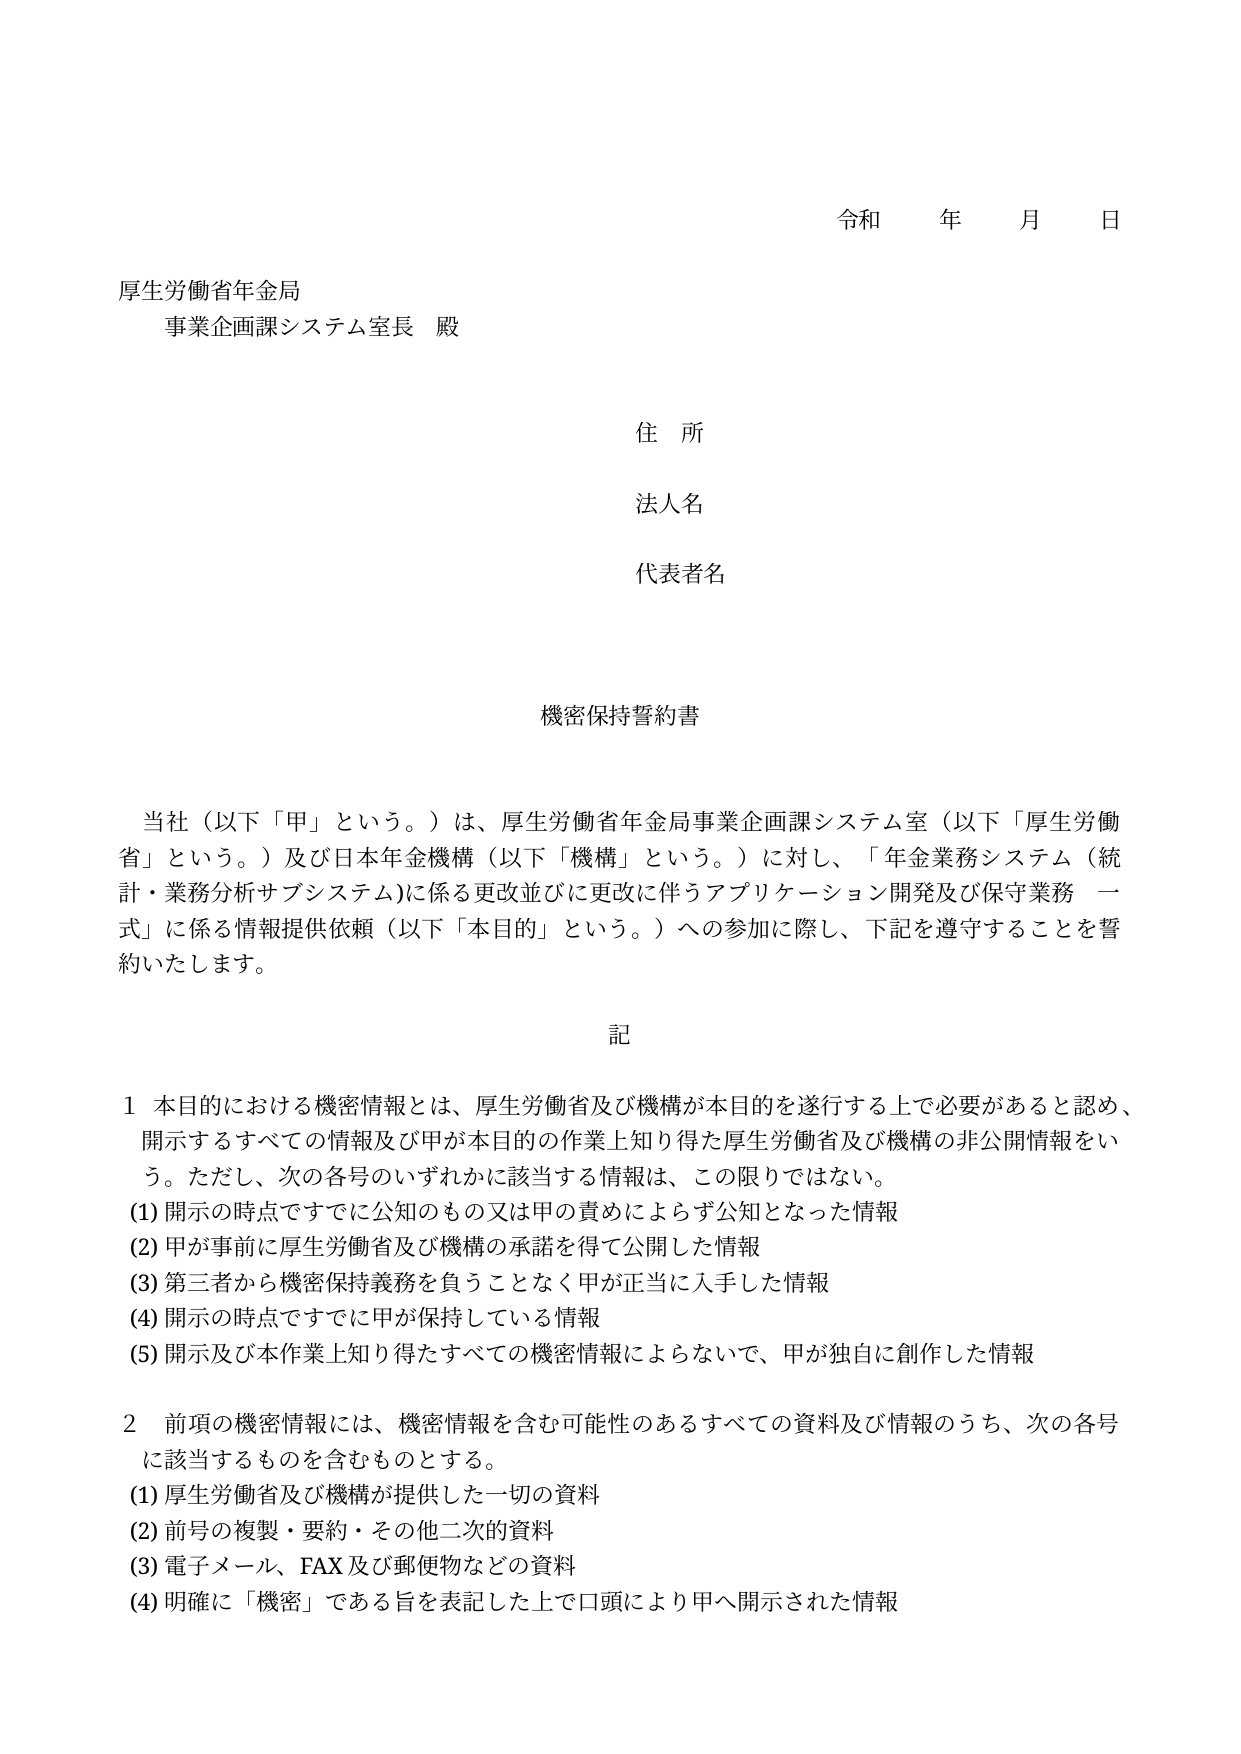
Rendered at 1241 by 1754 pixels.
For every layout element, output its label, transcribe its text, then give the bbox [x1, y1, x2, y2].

text (4) 開示の時点ですでに甲が保持している情報 [118, 1299, 1122, 1334]
text 令和 年 月 日 [118, 201, 1122, 237]
text (2) 甲が事前に厚生労働省及び機構の承諾を得て公開した情報 [118, 1228, 1122, 1264]
text 事業企画課システム室長 殿 [118, 307, 1122, 343]
text (4) 明確に「機密」である旨を表記した上で口頭により甲へ開示された情報 [129, 1582, 1122, 1618]
text (3) 電子メール、FAX及び郵便物などの資料 [129, 1547, 1122, 1582]
text (1) 厚生労働省及び機構が提供した一切の資料 [129, 1476, 1122, 1512]
text (5) 開示及び本作業上知り得たすべての機密情報によらないで、甲が独自に創作した情報 [118, 1334, 1122, 1405]
text 法人名 [118, 484, 1122, 520]
text (2) 前号の複製・要約・その他二次的資料 [129, 1512, 1122, 1547]
text 機密保持誓約書 [118, 697, 1122, 732]
text 当社（以下「甲」という。）は、厚生労働省年金局事業企画課システム室（以下「厚生労働省」という。）及び日本年金機構（以下「機構」という。）に対し、「年金業務システム（統計・業務分析サブシステム)に係る更改並びに更改に伴うアプリケーション開発及び保守業務 一式」に係る情報提供依頼（以下「本目的」という。）への参加に際し、下記を遵守することを誓約いたします。 [118, 803, 1122, 980]
text (1) 開示の時点ですでに公知のもの又は甲の責めによらず公知となった情報 [118, 1193, 1122, 1228]
text 厚生労働省年金局 [118, 272, 1122, 307]
text (3) 第三者から機密保持義務を負うことなく甲が正当に入手した情報 [118, 1264, 1122, 1299]
text ２ 前項の機密情報には、機密情報を含む可能性のあるすべての資料及び情報のうち、次の各号に該当するものを含むものとする。 [118, 1405, 1122, 1476]
text 代表者名 [118, 555, 1122, 591]
text 住 所 [118, 414, 1122, 449]
text １ 本目的における機密情報とは、厚生労働省及び機構が本目的を遂行する上で必要があると認め、開示するすべての情報及び甲が本目的の作業上知り得た厚生労働省及び機構の非公開情報をいう。ただし、次の各号のいずれかに該当する情報は、この限りではない。 [118, 1087, 1122, 1193]
text 記 [118, 1016, 1122, 1051]
